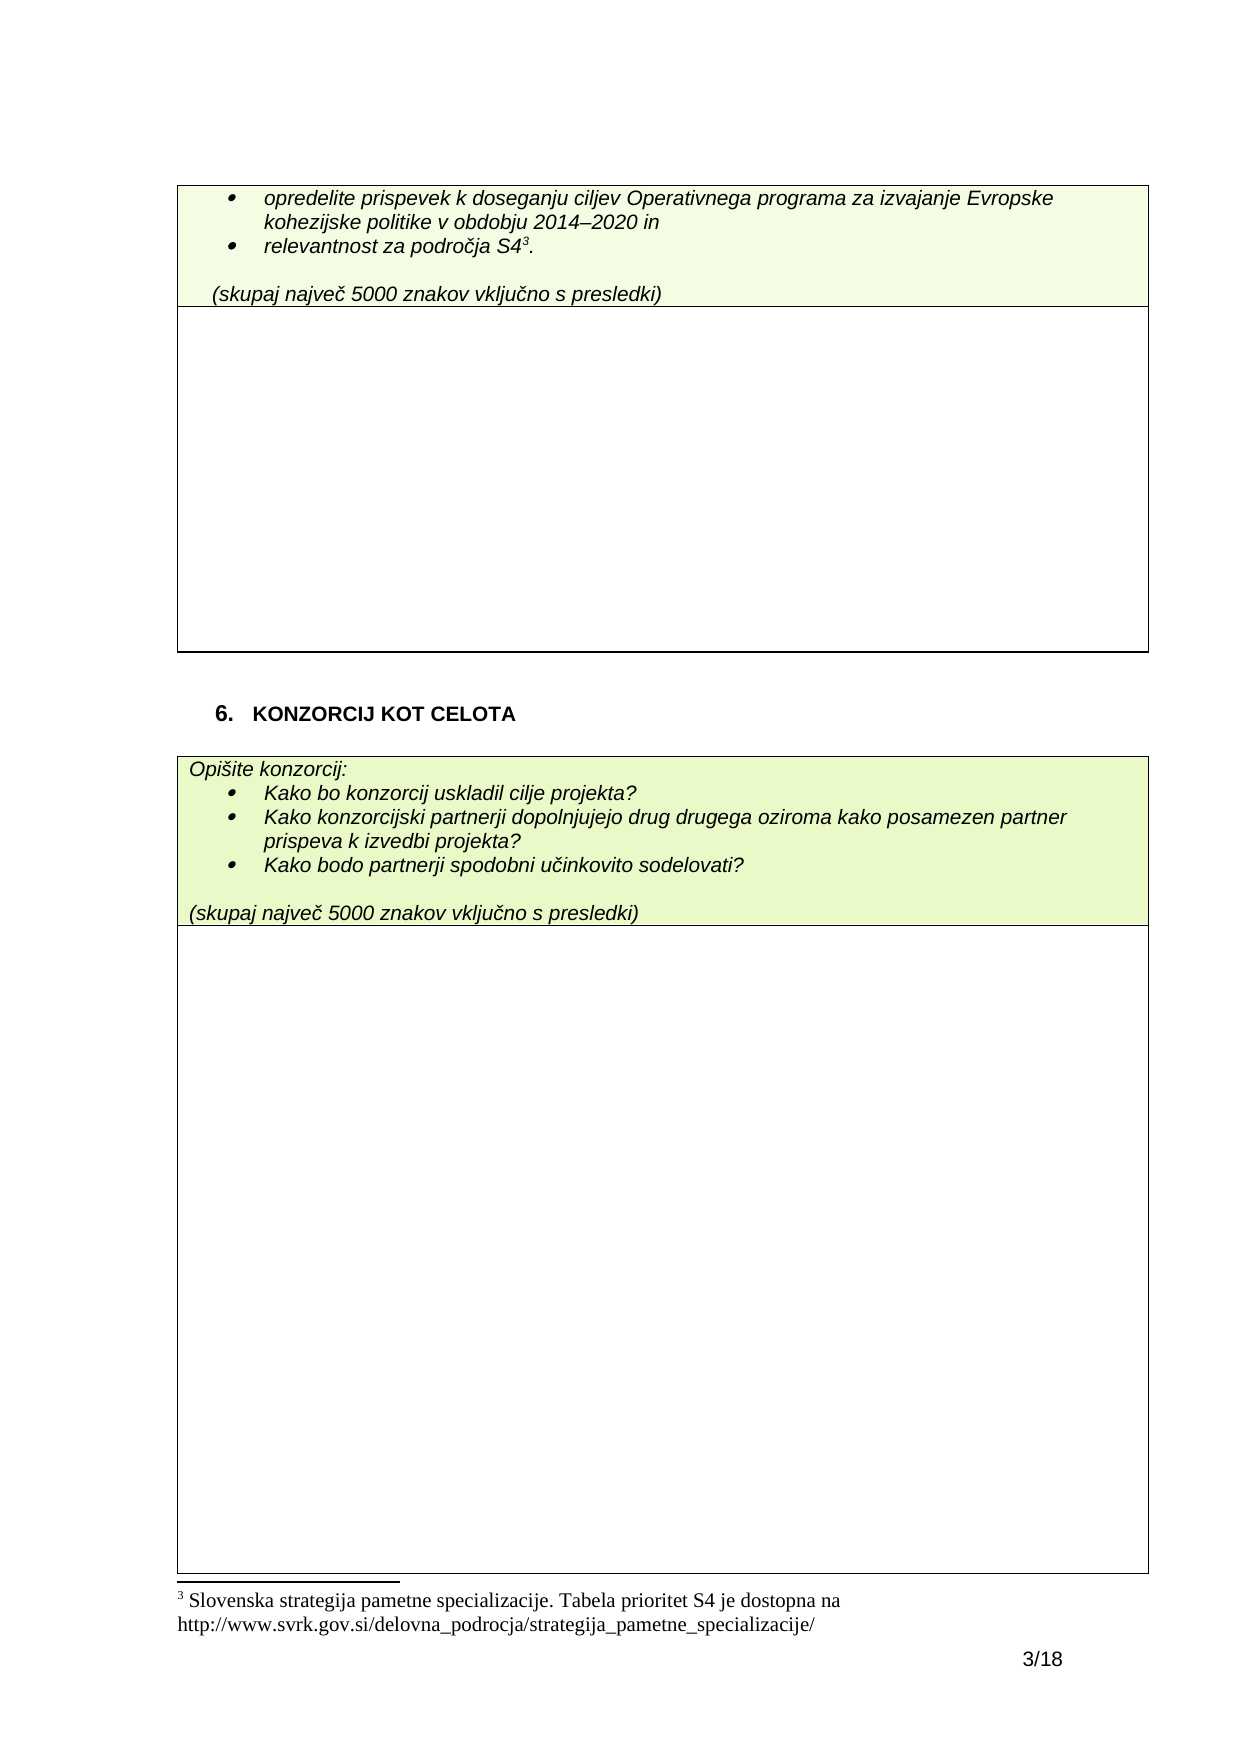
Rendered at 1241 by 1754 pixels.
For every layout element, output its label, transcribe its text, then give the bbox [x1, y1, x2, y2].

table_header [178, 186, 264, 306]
list KONZORCIJ KOT CELOTA [215, 700, 1063, 727]
table_cell [178, 307, 1148, 651]
table_header Opišite konzorcij: Kako bo konzorcij uskladil cilje projekta? Kako konzorcijski partnerji dopolnjujejo drug drugega oziroma kako posamezen partner prispeva k izvedbi projekta? Kako bodo partnerji spodobni učinkovito sodelovati? (skupaj največ 5000 znakov vključno s presledki) [178, 757, 1148, 924]
table_cell [178, 926, 1148, 1572]
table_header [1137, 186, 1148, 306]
